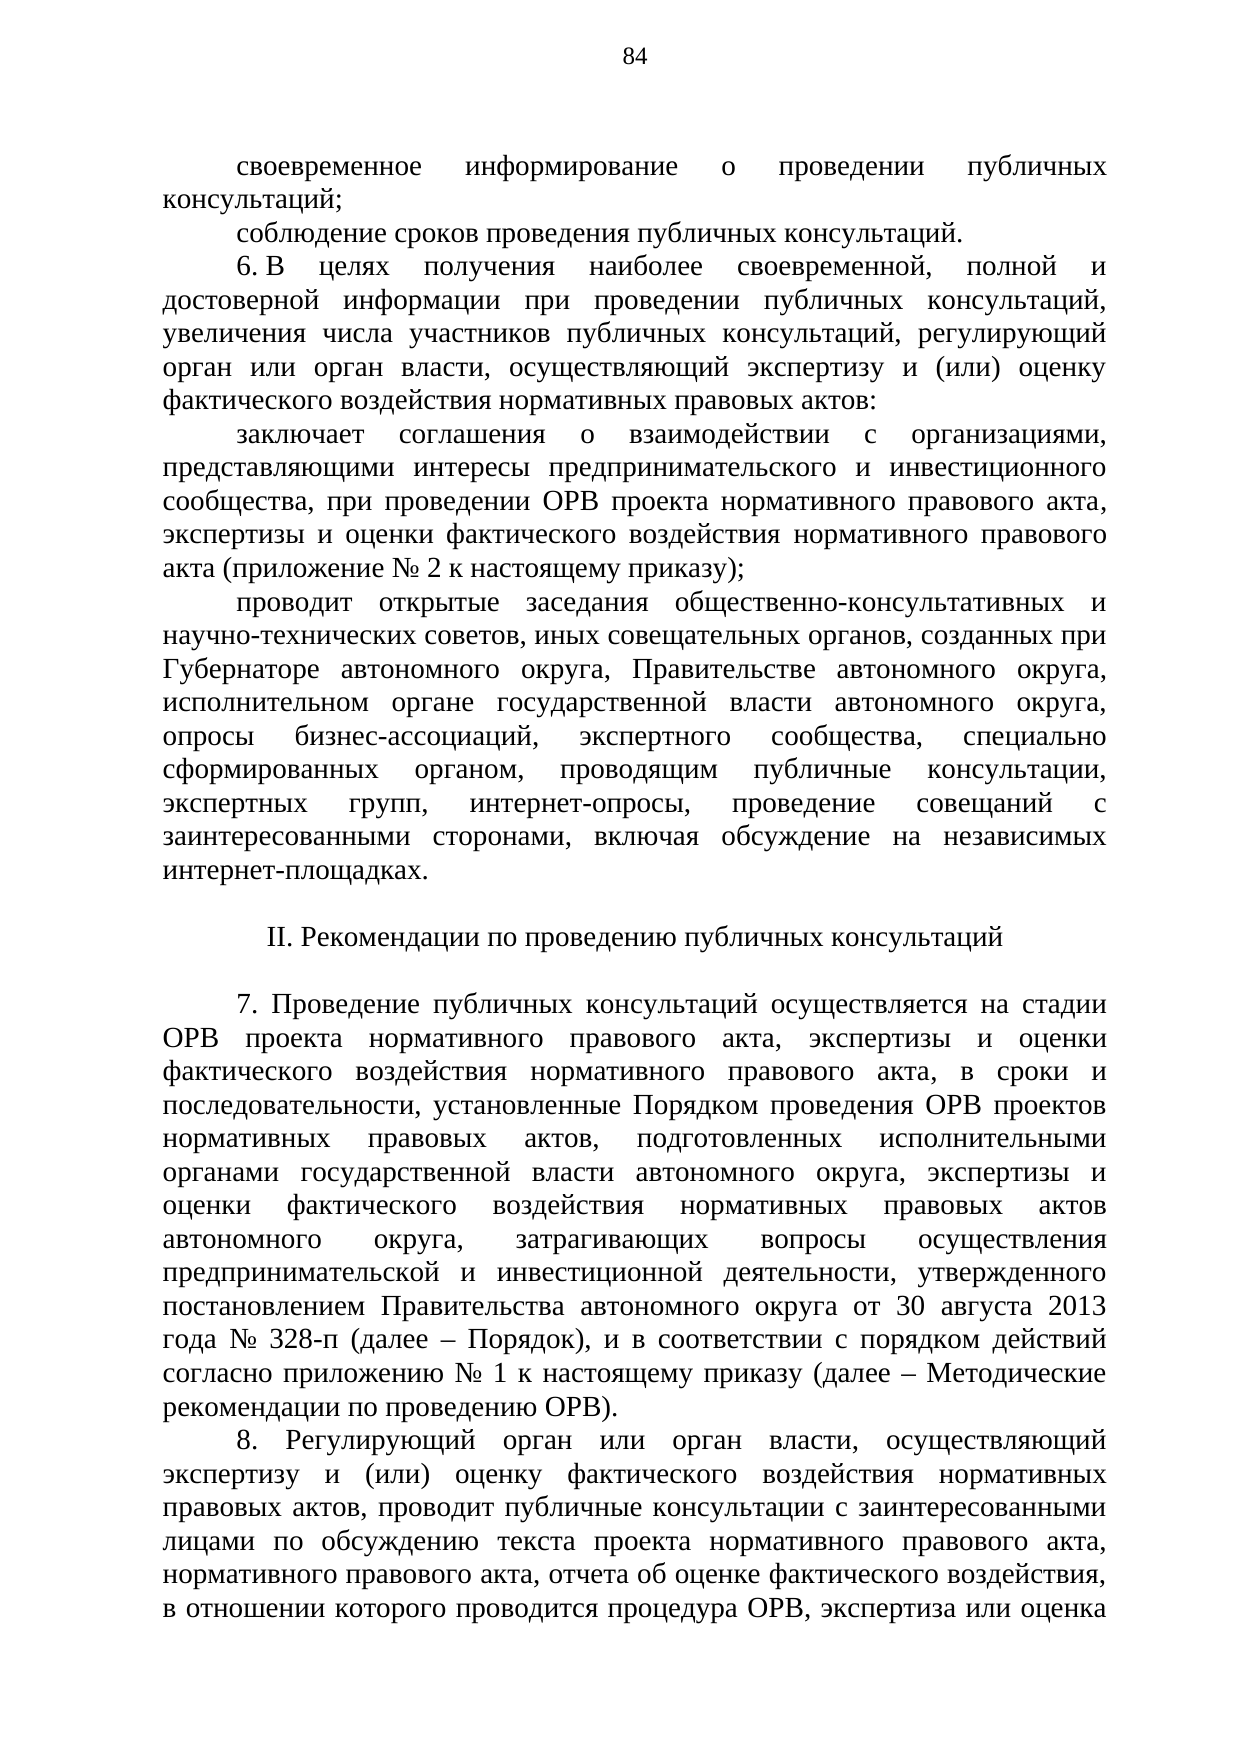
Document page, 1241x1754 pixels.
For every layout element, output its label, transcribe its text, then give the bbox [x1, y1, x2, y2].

text 7. Проведение публичных консультаций осуществляется на стадии ОРВ проекта нормативного правового акта, экспертизы и оценки фактического воздействия нормативного правового акта, в сроки и последовательности, установленные Порядком проведения ОРВ проектов нормативных правовых актов, подготовленных исполнительными органами государственной власти автономного округа, экспертизы и оценки фактического воздействия нормативных правовых актов автономного округа, затрагивающих вопросы осуществления предпринимательской и инвестиционной деятельности, утвержденного постановлением Правительства автономного округа от 30 августа 2013 года № 328-п (далее – Порядок), и в соответствии с порядком действий согласно приложению № 1 к настоящему приказу (далее – Методические рекомендации по проведению ОРВ). [162, 986, 1107, 1422]
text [162, 1422, 1107, 1623]
text 6. В целях получения наиболее своевременной, полной и достоверной информации при проведении публичных консультаций, увеличения числа участников публичных консультаций, регулирующий орган или орган власти, осуществляющий экспертизу и (или) оценку фактического воздействия нормативных правовых актов: [162, 248, 1107, 416]
text заключает соглашения о взаимодействии с организациями, представляющими интересы предпринимательского и инвестиционного сообщества, при проведении ОРВ проекта нормативного правового акта, экспертизы и оценки фактического воздействия нормативного правового акта (приложение № 2 к настоящему приказу); [162, 416, 1107, 584]
text соблюдение сроков проведения публичных консультаций. [162, 215, 1107, 248]
text проводит открытые заседания общественно-консультативных и научно-технических советов, иных совещательных органов, созданных при Губернаторе автономного округа, Правительстве автономного округа, исполнительном органе государственной власти автономного округа, опросы бизнес-ассоциаций, экспертного сообщества, специально сформированных органом, проводящим публичные консультации, экспертных групп, интернет-опросы, проведение совещаний с заинтересованными сторонами, включая обсуждение на независимых интернет-площадках. [162, 584, 1107, 886]
text своевременное информирование о проведении публичных консультаций; [162, 148, 1107, 215]
text II. Рекомендации по проведению публичных консультаций [162, 919, 1107, 953]
